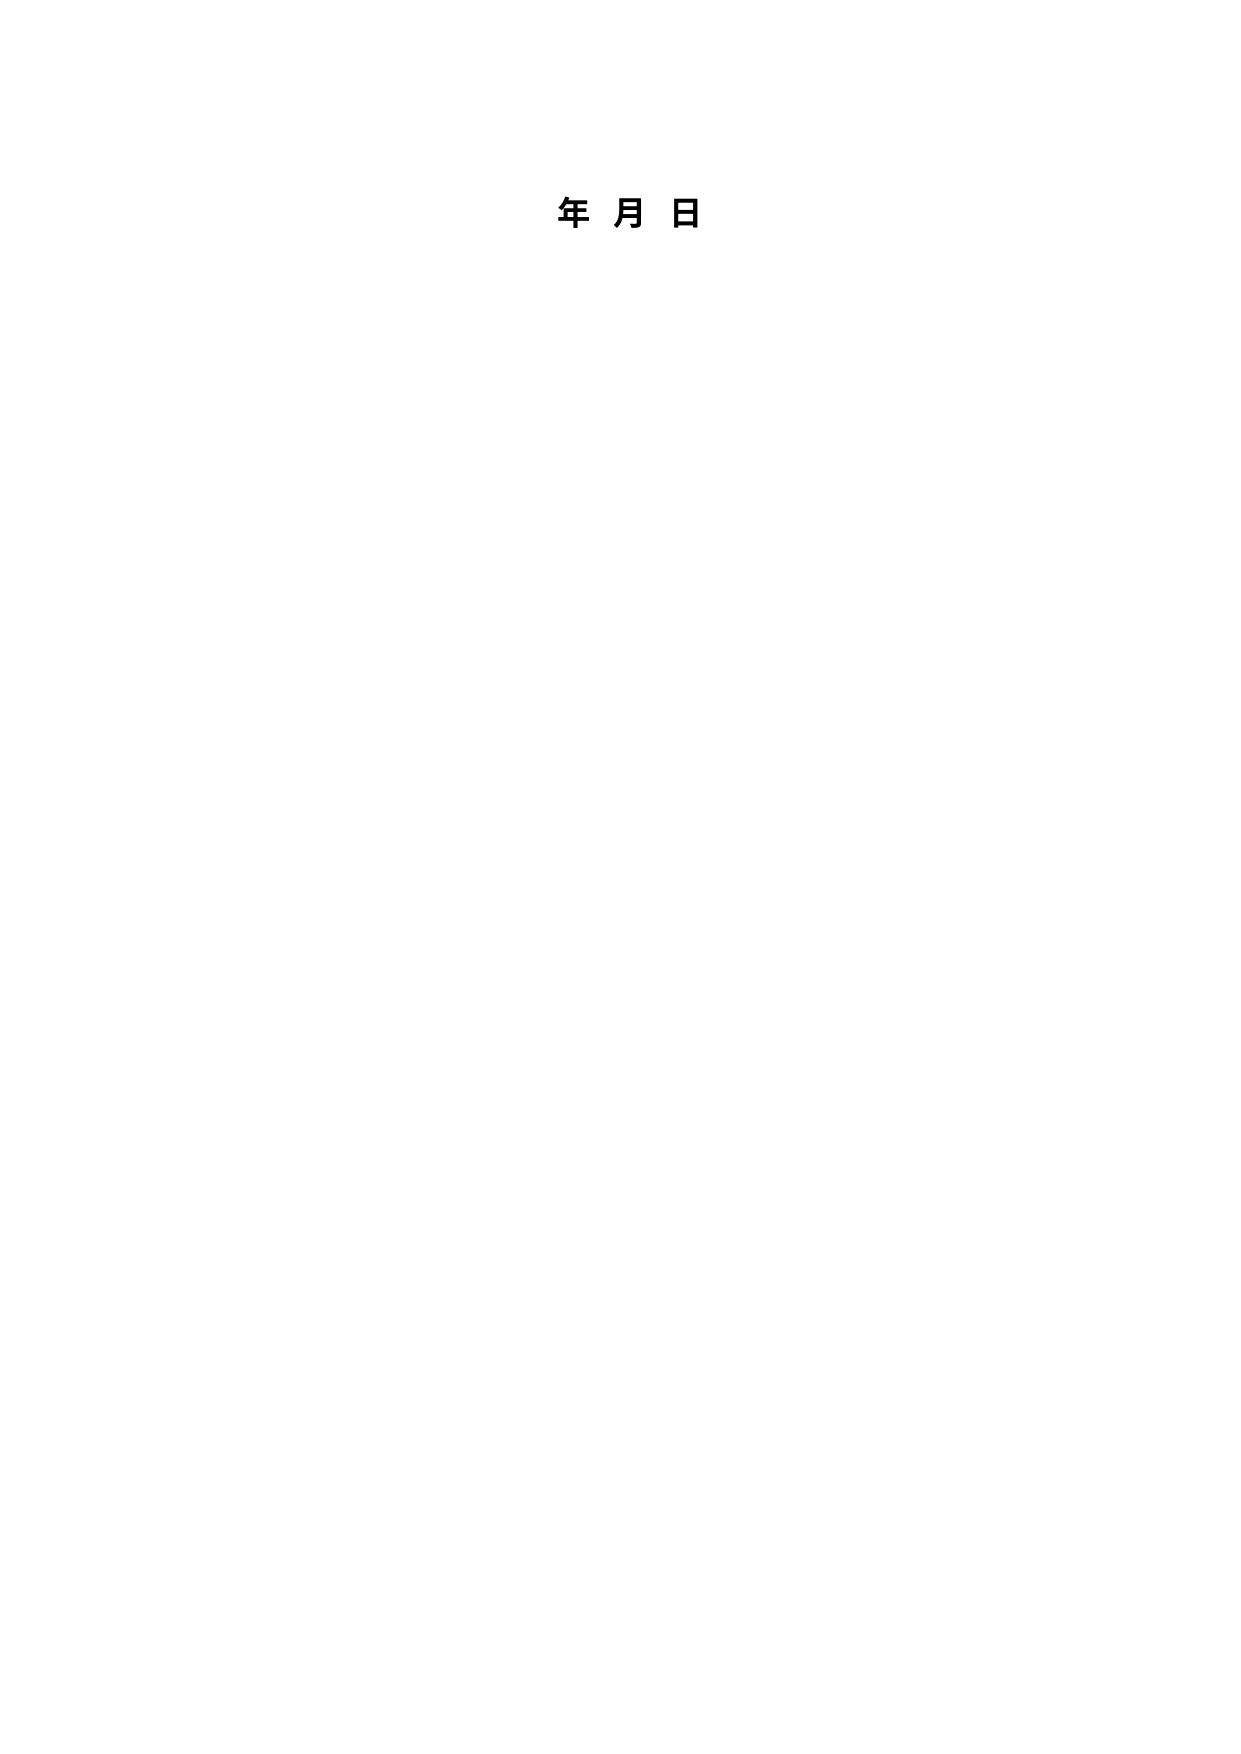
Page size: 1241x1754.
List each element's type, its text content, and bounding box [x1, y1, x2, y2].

text 年 月 日 [169, 187, 1090, 235]
